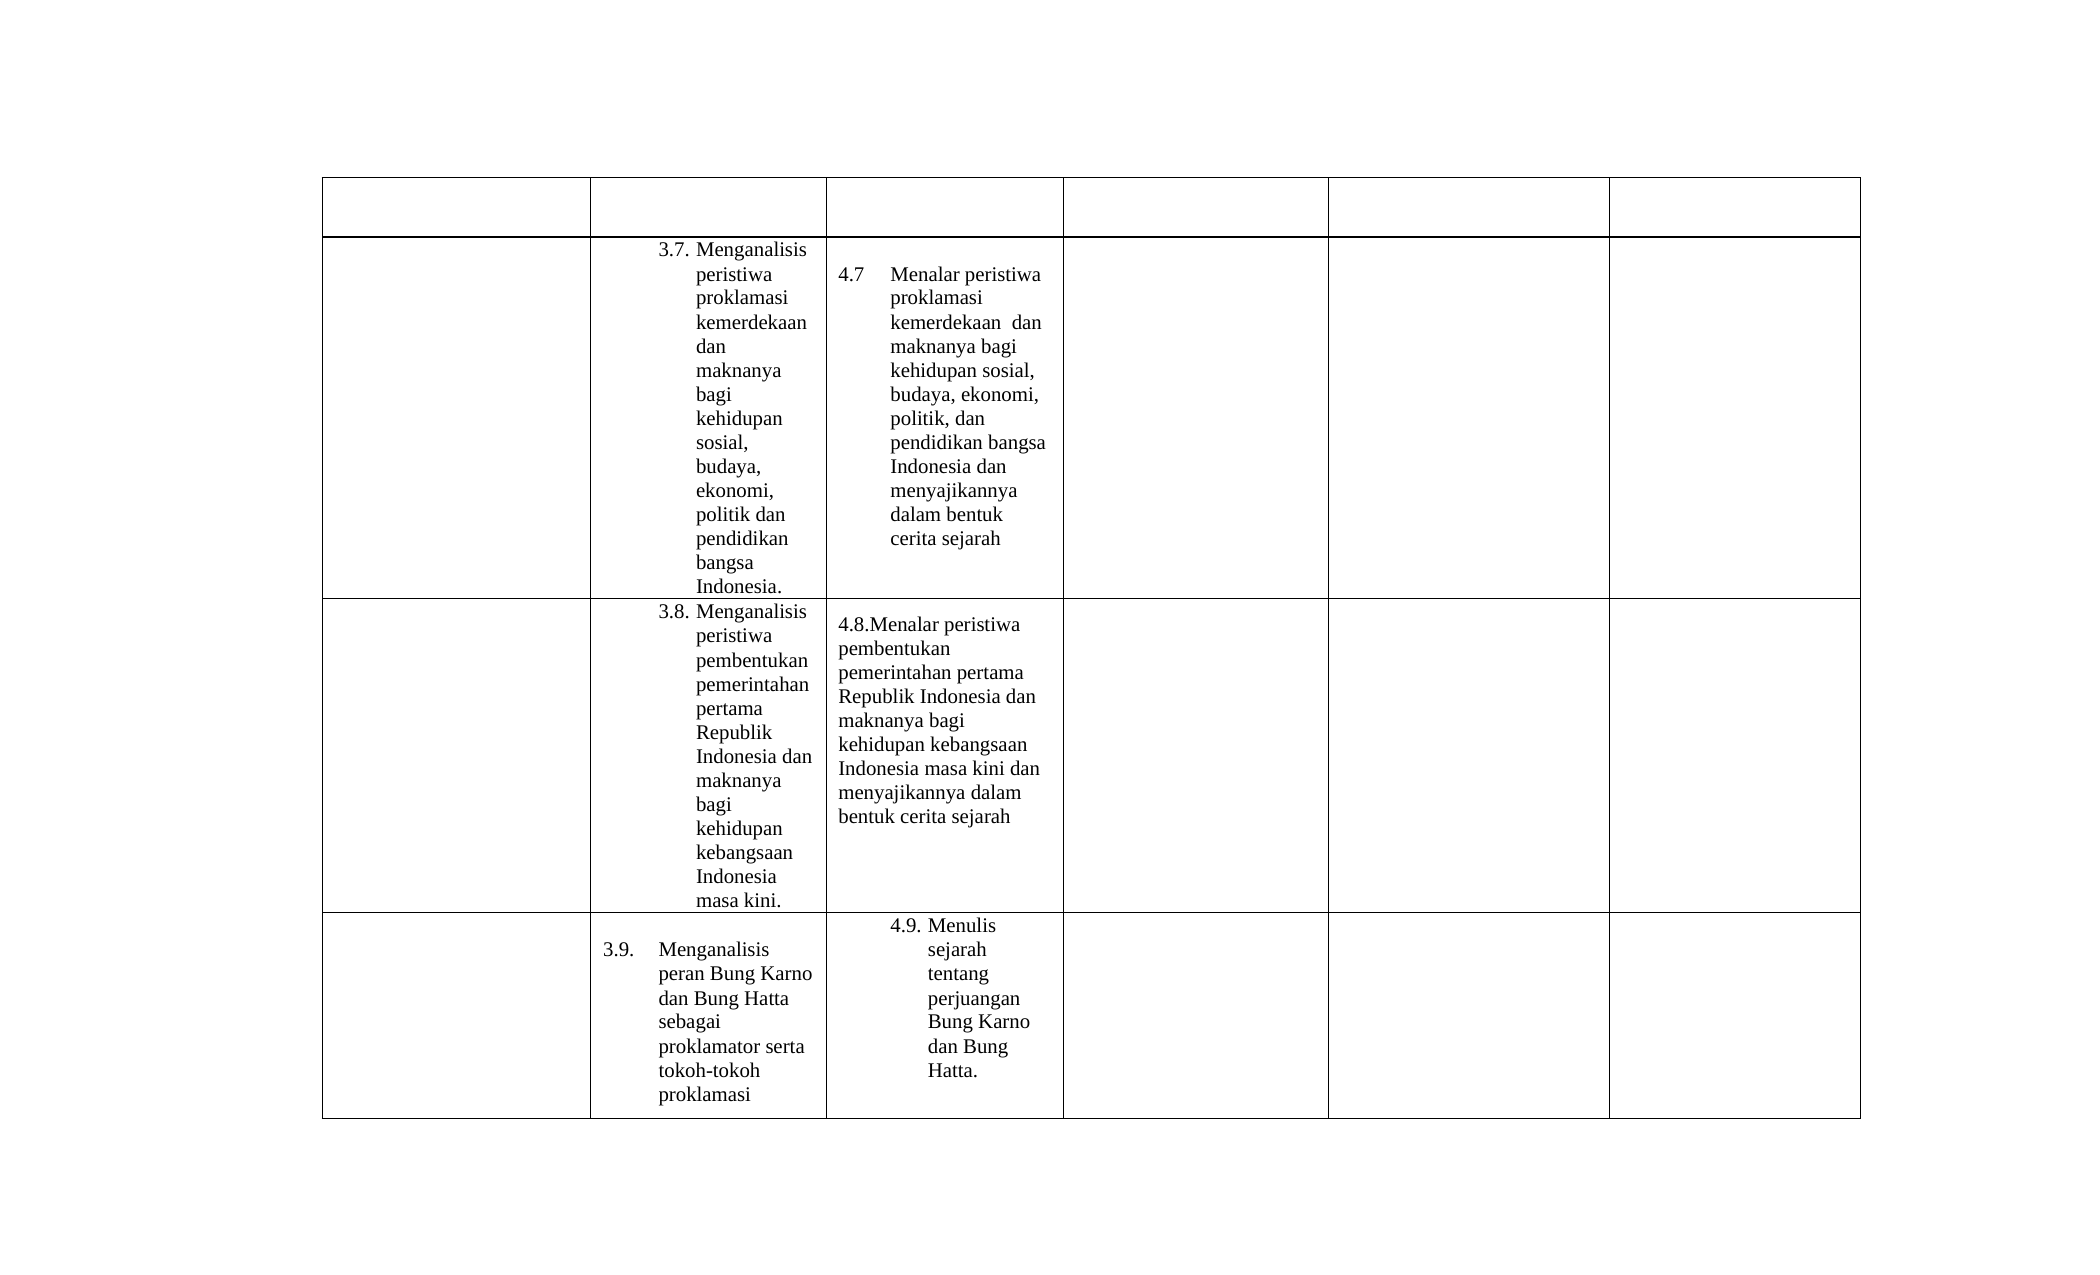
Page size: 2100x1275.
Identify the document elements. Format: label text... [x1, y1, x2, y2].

table_cell [1064, 238, 1328, 598]
table_cell [1064, 178, 1328, 236]
table_cell [323, 599, 590, 912]
table_cell [1610, 178, 1860, 236]
table_cell [1329, 913, 1609, 1118]
table_cell [1329, 599, 1609, 912]
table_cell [591, 913, 826, 1118]
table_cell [827, 178, 1063, 236]
table_cell [1064, 913, 1328, 1118]
table_cell [1610, 599, 1860, 912]
table_cell [1610, 238, 1860, 598]
table_cell [323, 238, 590, 598]
table_cell Menganalisis peristiwa proklamasi kemerdekaan dan maknanya bagi kehidupan sosial, budaya, ekonomi, politik dan pendidikan bangsa Indonesia. [591, 238, 826, 598]
table_cell [323, 178, 590, 236]
table_cell [323, 913, 590, 1118]
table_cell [591, 178, 826, 236]
table_cell Menalar peristiwa proklamasi kemerdekaan dan maknanya bagi kehidupan sosial, budaya, ekonomi, politik, dan pendidikan bangsa Indonesia dan menyajikannya dalam bentuk cerita sejarah [827, 238, 1063, 598]
table_cell [1329, 238, 1609, 598]
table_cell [827, 913, 1063, 1118]
table_cell [1329, 178, 1609, 236]
table_cell 4.8.Menalar peristiwa pembentukan pemerintahan pertama Republik Indonesia dan maknanya bagi kehidupan kebangsaan Indonesia masa kini dan menyajikannya dalam bentuk cerita sejarah [827, 599, 1063, 912]
table_cell [1610, 913, 1860, 1118]
table_cell Menganalisis peristiwa pembentukan pemerintahan pertama Republik Indonesia dan maknanya bagi kehidupan kebangsaan Indonesia masa kini. [591, 599, 826, 912]
table_cell [1064, 599, 1328, 912]
